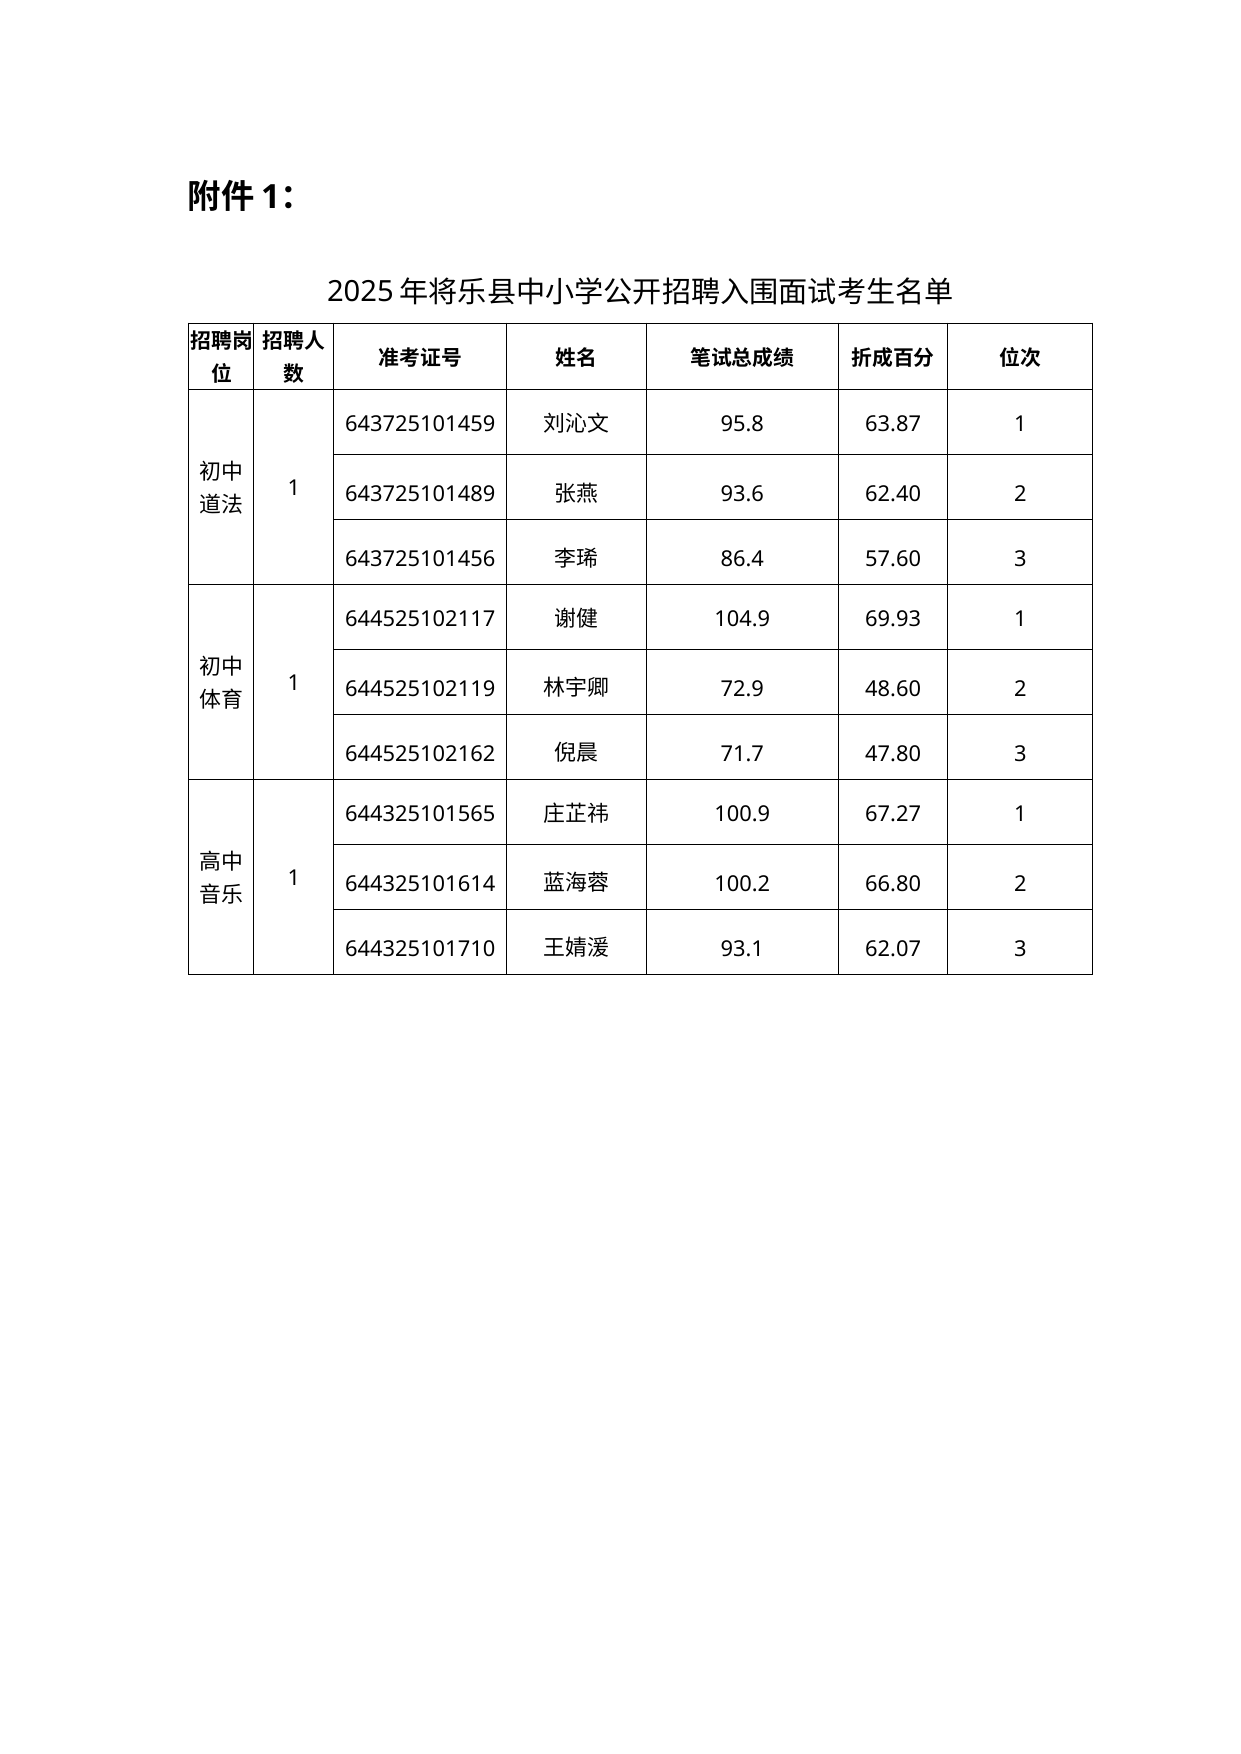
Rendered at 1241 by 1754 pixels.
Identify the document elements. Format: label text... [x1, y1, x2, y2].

table_cell 644525102117 [334, 585, 506, 648]
table_cell 643725101459 [334, 390, 506, 453]
table_cell 644325101565 [334, 780, 506, 843]
table_cell 准考证号 [334, 324, 506, 388]
table_cell 86.4 [647, 520, 838, 583]
table_cell 姓名 [507, 324, 646, 388]
table_cell 100.2 [647, 845, 838, 908]
table_cell 2 [948, 650, 1092, 713]
table_cell 67.27 [839, 780, 947, 843]
subtitle 附件1： [187, 162, 1053, 227]
table_cell 3 [948, 910, 1092, 973]
table_cell 李琋 [507, 520, 646, 583]
table_cell 高中音乐 [189, 780, 253, 973]
table_cell 3 [948, 520, 1092, 583]
table_cell 104.9 [647, 585, 838, 648]
table_cell 93.6 [647, 455, 838, 518]
table_cell 初中体育 [189, 585, 253, 778]
table_cell 初中道法 [189, 390, 253, 583]
table_cell 1 [254, 780, 333, 973]
table_cell 643725101456 [334, 520, 506, 583]
table_cell 66.80 [839, 845, 947, 908]
table_cell 62.07 [839, 910, 947, 973]
table_cell 57.60 [839, 520, 947, 583]
table_cell 2 [948, 845, 1092, 908]
table_cell 69.93 [839, 585, 947, 648]
table_cell 643725101489 [334, 455, 506, 518]
table_cell 100.9 [647, 780, 838, 843]
table_cell 72.9 [647, 650, 838, 713]
table_cell 1 [254, 390, 333, 583]
table_cell 47.80 [839, 715, 947, 778]
table_cell 王婧湲 [507, 910, 646, 973]
table_cell 63.87 [839, 390, 947, 453]
table_cell 1 [948, 390, 1092, 453]
table_cell 2 [948, 455, 1092, 518]
table_cell 笔试总成绩 [647, 324, 838, 388]
table_cell 招聘岗位 [189, 324, 253, 388]
table_header 2025年将乐县中小学公开招聘入围面试考生名单 [188, 256, 1093, 322]
table_cell 折成百分 [839, 324, 947, 388]
table_cell 招聘人数 [254, 324, 333, 388]
table_cell 95.8 [647, 390, 838, 453]
table_cell 71.7 [647, 715, 838, 778]
table_cell 644525102162 [334, 715, 506, 778]
table_cell 位次 [948, 324, 1092, 388]
table_cell 48.60 [839, 650, 947, 713]
table_cell 93.1 [647, 910, 838, 973]
table_cell 蓝海蓉 [507, 845, 646, 908]
table_cell 644525102119 [334, 650, 506, 713]
table_cell 谢健 [507, 585, 646, 648]
table_cell 644325101710 [334, 910, 506, 973]
table_cell 庄芷祎 [507, 780, 646, 843]
table_cell 644325101614 [334, 845, 506, 908]
table_cell 张燕 [507, 455, 646, 518]
table_cell 62.40 [839, 455, 947, 518]
table_cell 1 [948, 585, 1092, 648]
table_cell 刘沁文 [507, 390, 646, 453]
table_cell 林宇卿 [507, 650, 646, 713]
table_cell 倪晨 [507, 715, 646, 778]
table_cell 3 [948, 715, 1092, 778]
table_cell 1 [948, 780, 1092, 843]
table_cell 1 [254, 585, 333, 778]
